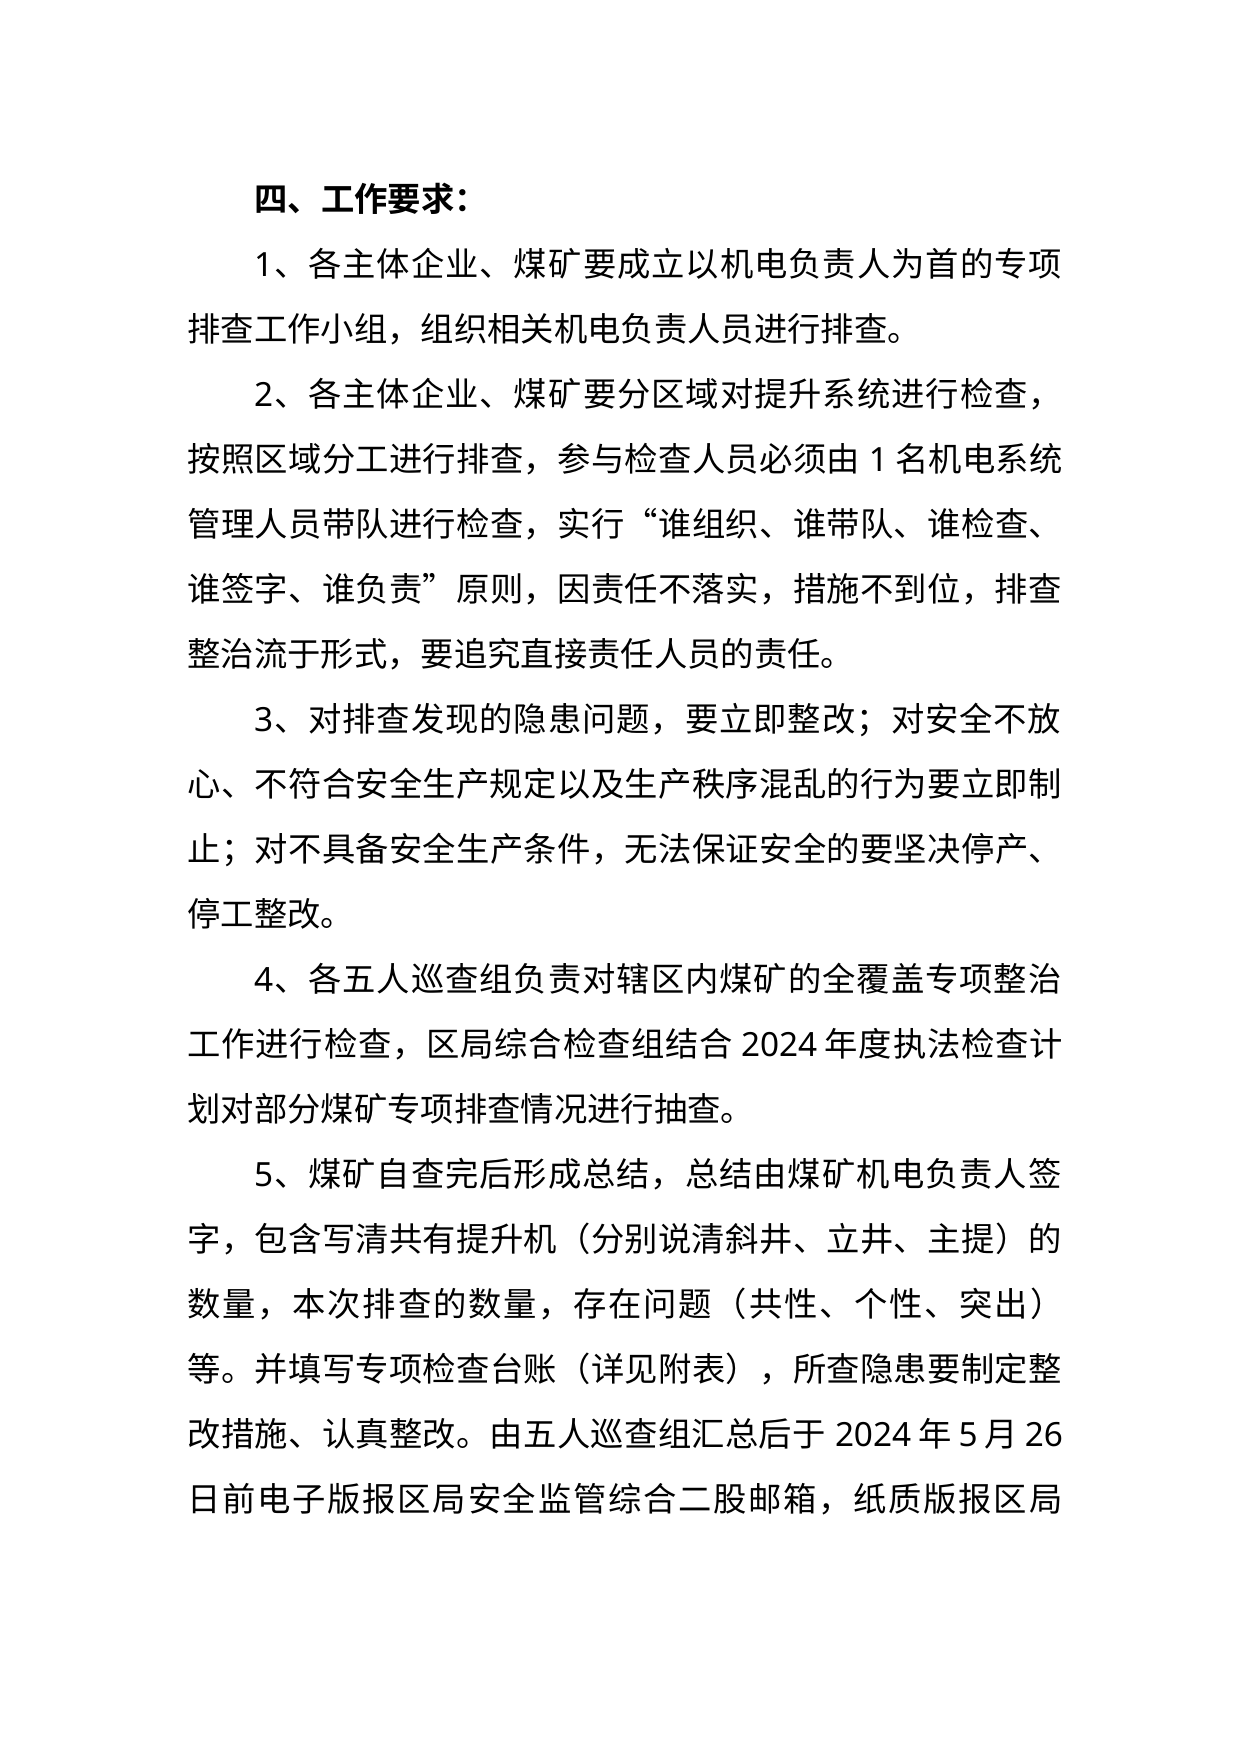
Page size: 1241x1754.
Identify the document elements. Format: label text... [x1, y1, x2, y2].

text 4、各五人巡查组负责对辖区内煤矿的全覆盖专项整治工作进行检查，区局综合检查组结合2024年度执法检查计划对部分煤矿专项排查情况进行抽查。 [187, 945, 1063, 1140]
text 1、各主体企业、煤矿要成立以机电负责人为首的专项排查工作小组，组织相关机电负责人员进行排查。 [187, 230, 1063, 360]
text 2、各主体企业、煤矿要分区域对提升系统进行检查，按照区域分工进行排查，参与检查人员必须由1名机电系统管理人员带队进行检查，实行“谁组织、谁带队、谁检查、谁签字、谁负责”原则，因责任不落实，措施不到位，排查整治流于形式，要追究直接责任人员的责任。 [187, 360, 1063, 685]
text 3、对排查发现的隐患问题，要立即整改；对安全不放心、不符合安全生产规定以及生产秩序混乱的行为要立即制止；对不具备安全生产条件，无法保证安全的要坚决停产、停工整改。 [187, 685, 1063, 945]
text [187, 1140, 1063, 1530]
text 四、工作要求： [187, 165, 1063, 230]
